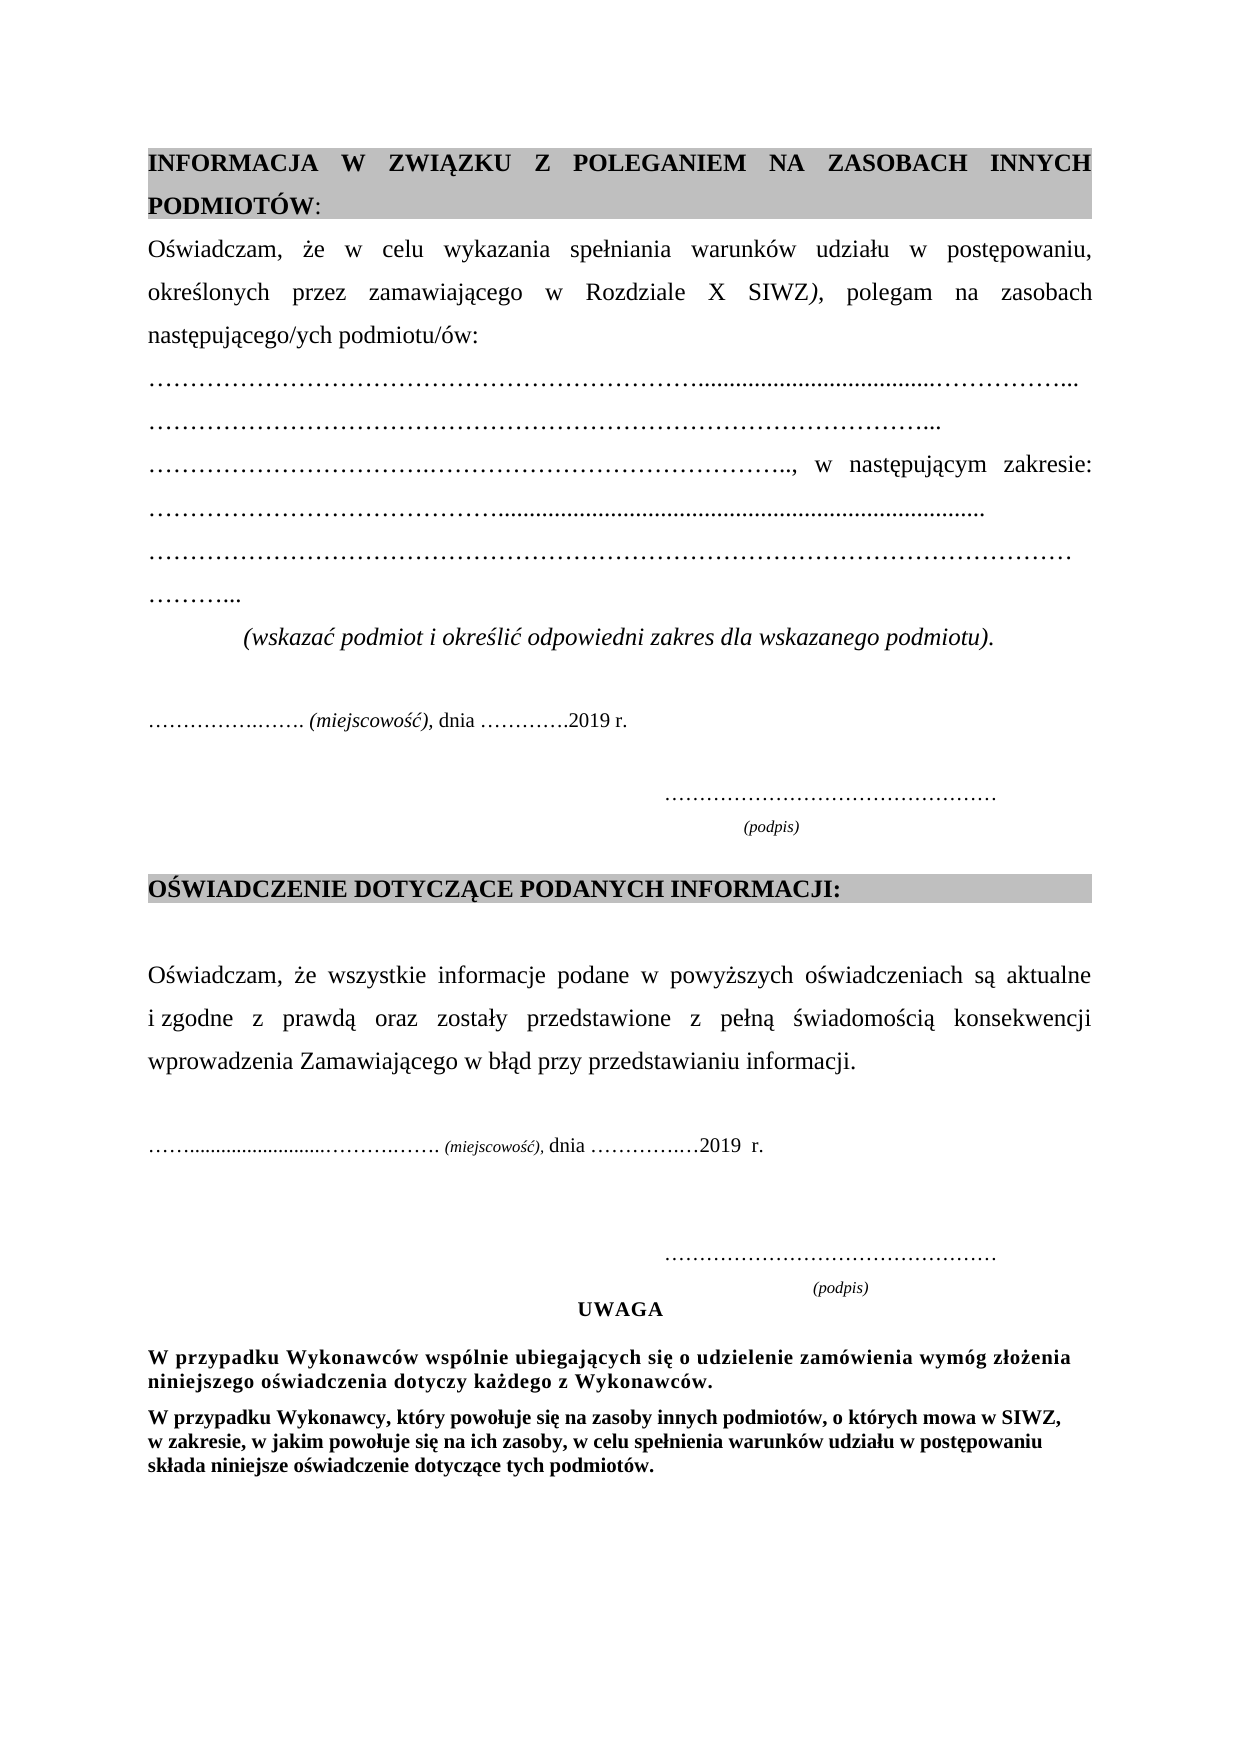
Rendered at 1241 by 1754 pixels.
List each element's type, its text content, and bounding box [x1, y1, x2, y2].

text W przypadku Wykonawcy, który powołuje się na zasoby innych podmiotów, o których mowa w SIWZ, w zakresie, w jakim powołuje się na ich zasoby, w celu spełnienia warunków udziału w postępowaniu składa niniejsze oświadczenie dotyczące tych podmiotów. [148, 1405, 1092, 1477]
text ………………………………………… [148, 1241, 1092, 1265]
text …………….……. (miejscowość), dnia ………….2019 r. [148, 708, 1092, 732]
text Oświadczam, że wszystkie informacje podane w powyższych oświadczeniach są aktualne i zgodne z prawdą oraz zostały przedstawione z pełną świadomością konsekwencji wprowadzenia Zamawiającego w błąd przy przedstawianiu informacji. [148, 960, 1092, 1075]
text ……..........................……….……. (miejscowość), dnia ………….…2019 r. [148, 1133, 1092, 1157]
text OŚWIADCZENIE DOTYCZĄCE PODANYCH INFORMACJI: [148, 874, 1092, 903]
text UWAGA [148, 1297, 1092, 1321]
text Oświadczam, że w celu wykazania spełniania warunków udziału w postępowaniu, określonych przez zamawiającego w Rozdziale X SIWZ), polegam na zasobach następującego/ych podmiotu/ów: [148, 234, 1092, 349]
text (podpis) [516, 1277, 1092, 1297]
text (podpis) [148, 816, 1092, 836]
text W przypadku Wykonawców wspólnie ubiegających się o udzielenie zamówienia wymóg złożenia niniejszego oświadczenia dotyczy każdego z Wykonawców. [148, 1345, 1092, 1393]
text ………………………………………… [148, 780, 1092, 804]
text (wskazać podmiot i określić odpowiedni zakres dla wskazanego podmiotu). [148, 622, 1092, 651]
text …………………………………………………………......................................……………...…………………………………………………………………………………...…………………………….…………………………………….., w następującym zakresie: ……………………………………..............................................................................…………………………………………………………………………………………………………... [148, 363, 1092, 608]
text INFORMACJA W ZWIĄZKU Z POLEGANIEM NA ZASOBACH INNYCH PODMIOTÓW: [148, 148, 1092, 219]
